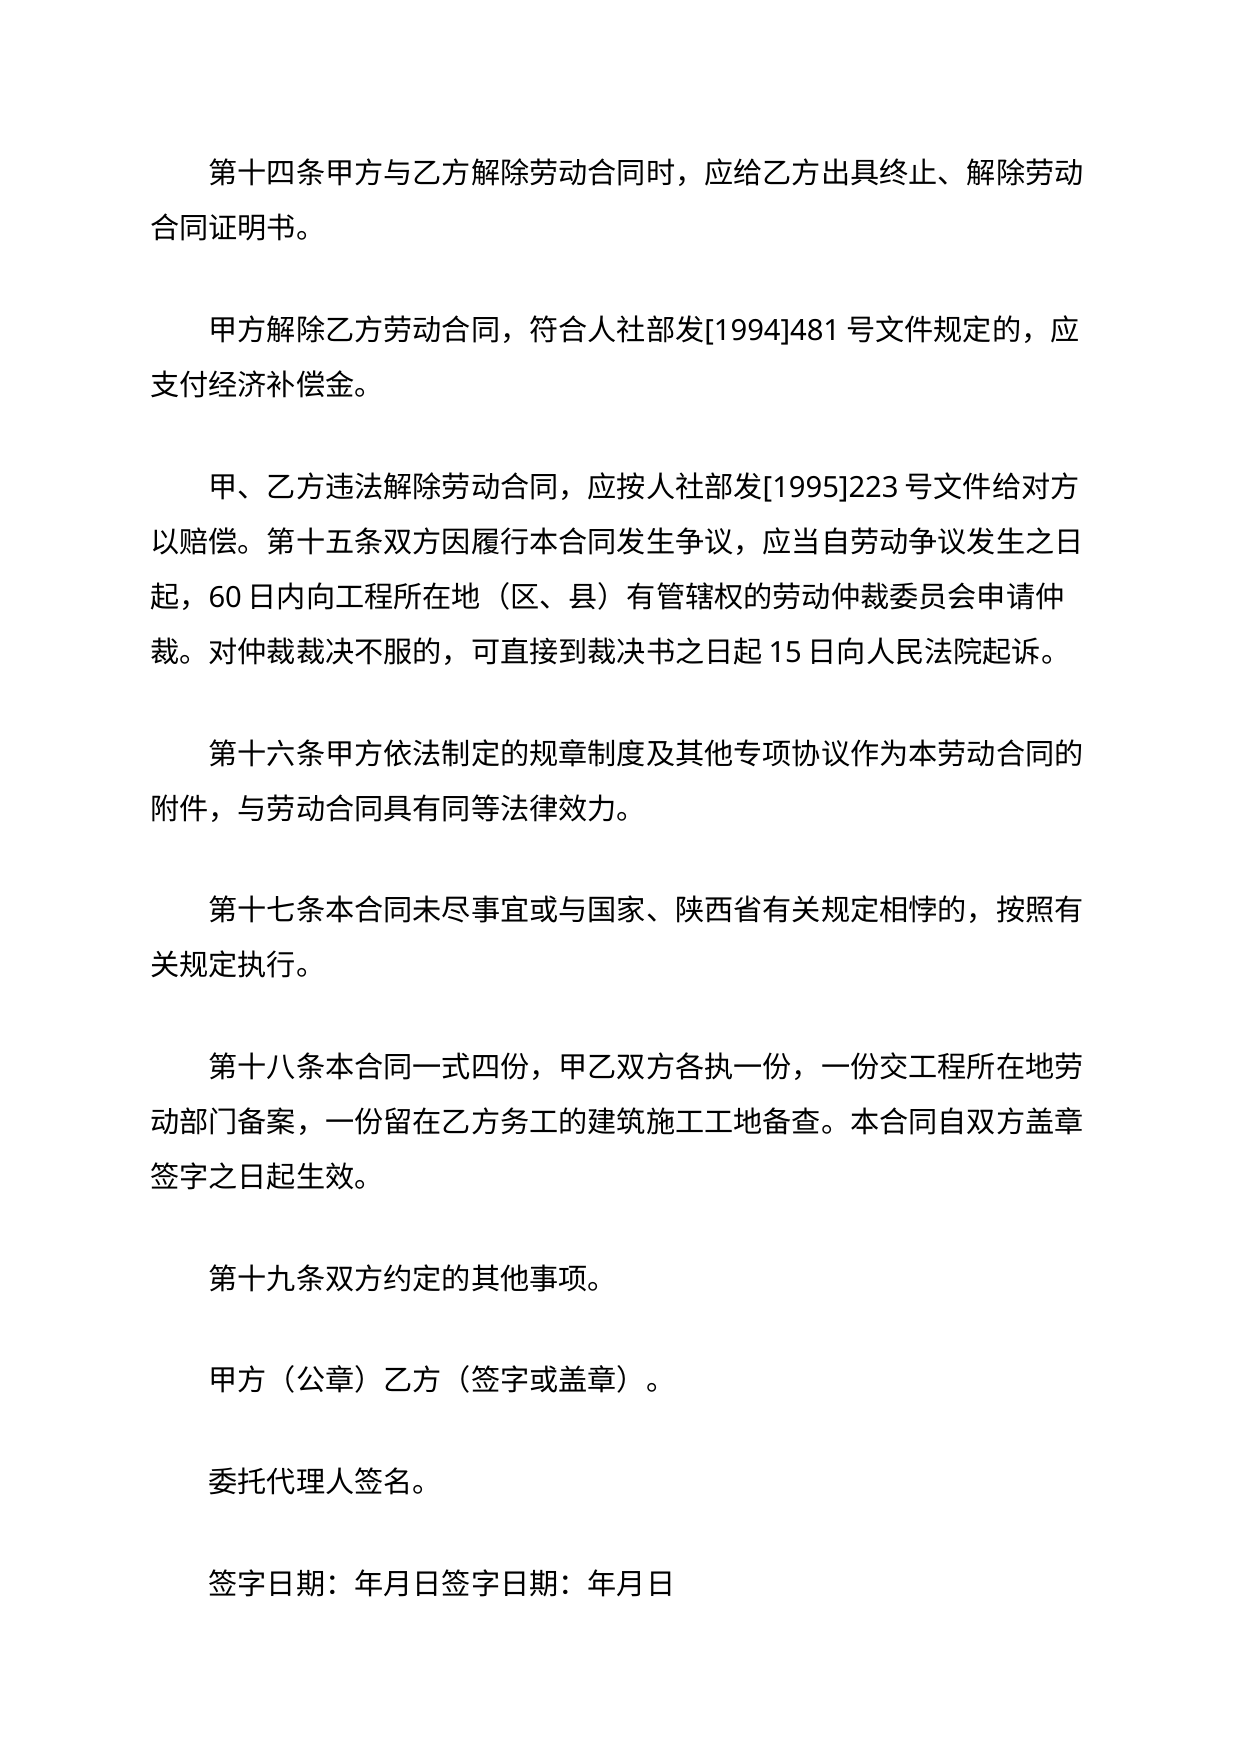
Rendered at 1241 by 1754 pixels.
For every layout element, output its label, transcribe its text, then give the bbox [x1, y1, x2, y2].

text 签字日期：年月日签字日期：年月日 [150, 1561, 1090, 1603]
text 委托代理人签名。 [150, 1459, 1090, 1501]
text 第十六条甲方依法制定的规章制度及其他专项协议作为本劳动合同的附件，与劳动合同具有同等法律效力。 [150, 730, 1090, 827]
text 第十四条甲方与乙方解除劳动合同时，应给乙方出具终止、解除劳动合同证明书。 [150, 150, 1090, 247]
text 甲方（公章）乙方（签字或盖章）。 [150, 1357, 1090, 1399]
text 第十九条双方约定的其他事项。 [150, 1255, 1090, 1297]
text 甲、乙方违法解除劳动合同，应按人社部发[1995]223号文件给对方以赔偿。第十五条双方因履行本合同发生争议，应当自劳动争议发生之日起，60日内向工程所在地（区、县）有管辖权的劳动仲裁委员会申请仲裁。对仲裁裁决不服的，可直接到裁决书之日起15日向人民法院起诉。 [150, 463, 1090, 671]
text 第十七条本合同未尽事宜或与国家、陕西省有关规定相悖的，按照有关规定执行。 [150, 887, 1090, 984]
text 第十八条本合同一式四份，甲乙双方各执一份，一份交工程所在地劳动部门备案，一份留在乙方务工的建筑施工工地备查。本合同自双方盖章签字之日起生效。 [150, 1044, 1090, 1196]
text 甲方解除乙方劳动合同，符合人社部发[1994]481号文件规定的，应支付经济补偿金。 [150, 307, 1090, 404]
